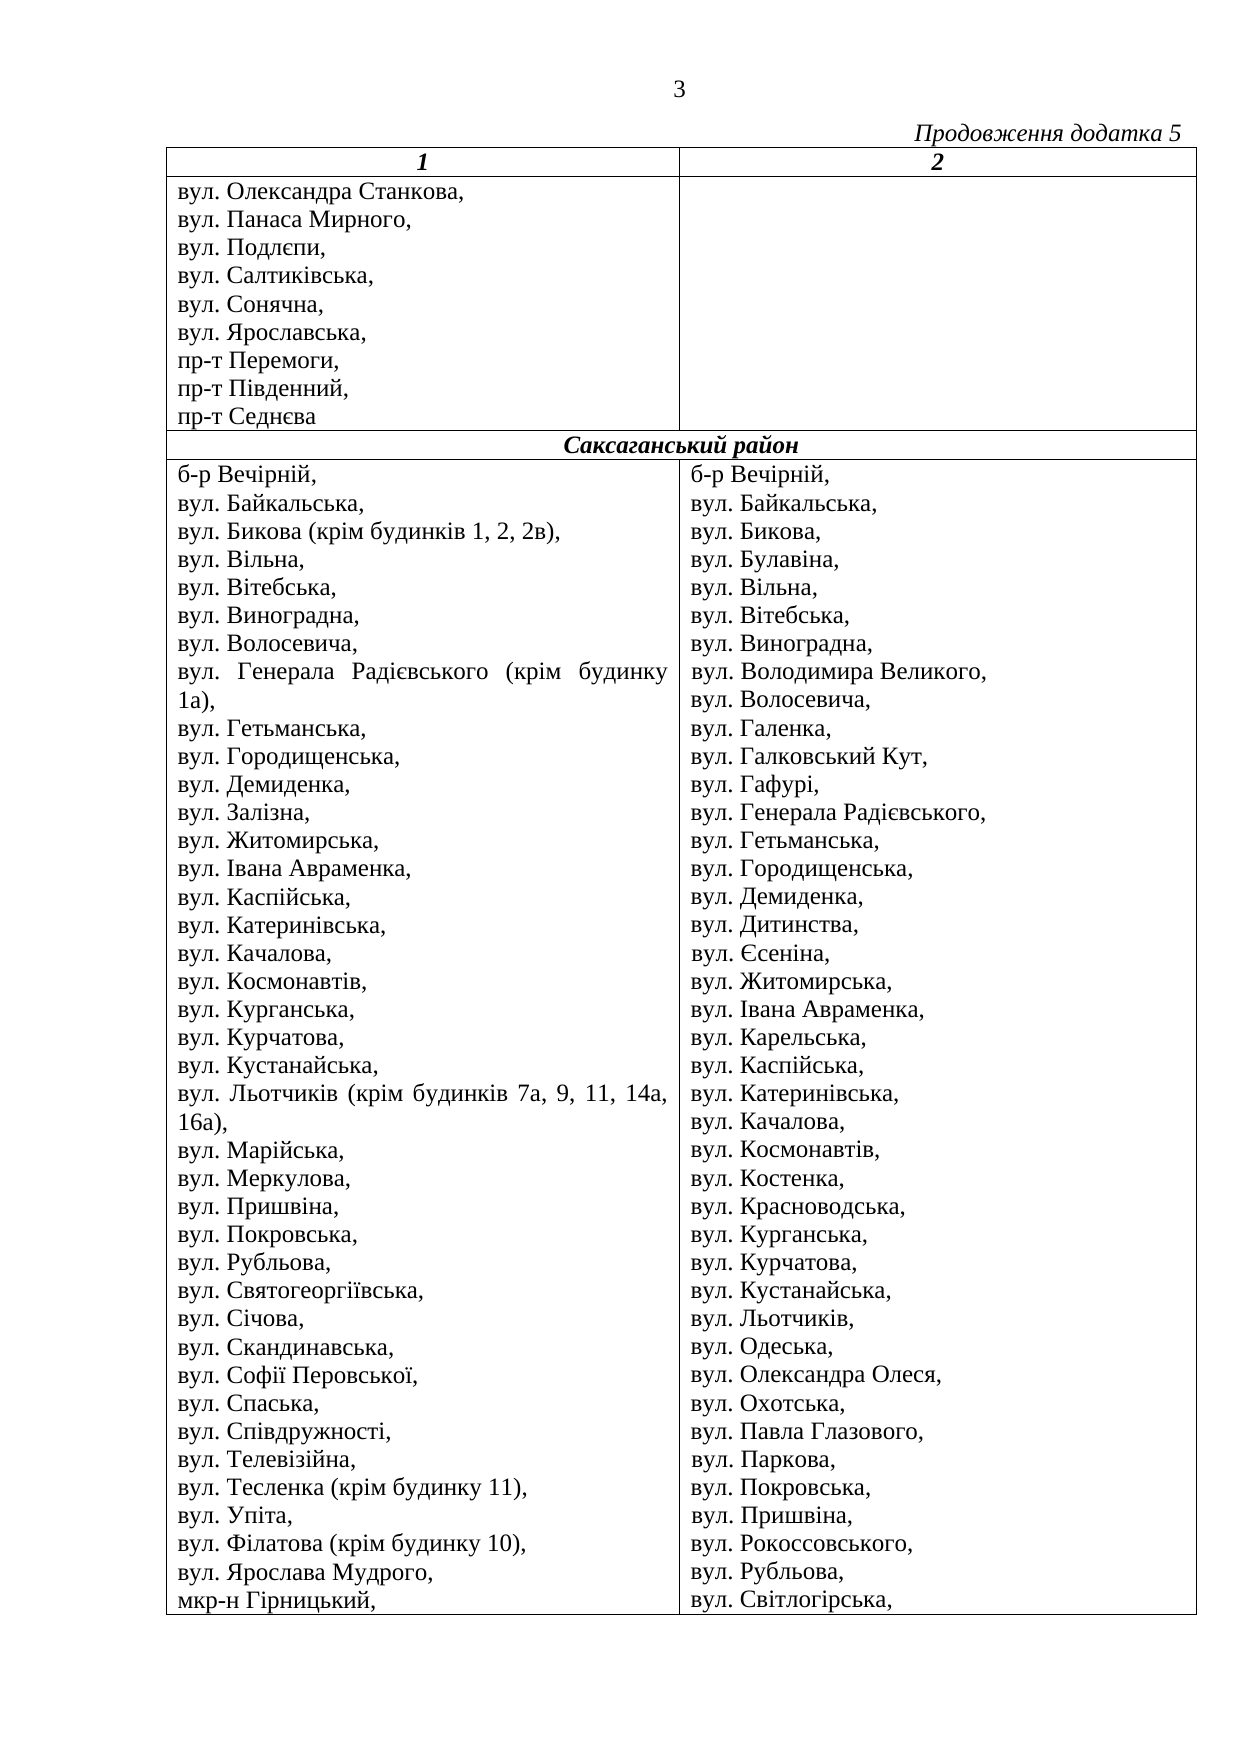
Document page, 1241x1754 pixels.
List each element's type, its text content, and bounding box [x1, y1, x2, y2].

text Продовження додатка 5 [177, 118, 1181, 147]
table_cell б-р Вечірній, вул. Байкальська, вул. Бикова (крім будинків 1, 2, 2в), вул. Вільна, вул. Вітебська, вул. Виноградна, вул. Волосевича, вул. Генерала Радієвського (крім будинку 1а), вул. Гетьманська, вул. Городищенська, вул. Демиденка, вул. Залізна, вул. Житомирська, вул. Івана Авраменка, вул. Каспійська, вул. Катеринівська, вул. Качалова, вул. Космонавтів, вул. Курганська, вул. Курчатова, вул. Кустанайська, вул. Льотчиків (крім будинків 7а, 9, 11, 14а, 16а), вул. Марійська, вул. Меркулова, вул. Пришвіна, вул. Покровська, вул. Рубльова, вул. Святогеоргіївська, вул. Січова, вул. Скандинавська, вул. Софії Перовської, вул. Спаська, вул. Співдружності, вул. Телевізійна, вул. Тесленка (крім будинку 11), вул. Упіта, вул. Філатова (крім будинку 10), вул. Ярослава Мудрого, мкр-н Гірницький, [167, 460, 679, 1614]
table_header 1 [167, 148, 679, 176]
table_cell б-р Вечірній, вул. Байкальська, вул. Бикова, вул. Булавіна, вул. Вільна, вул. Вітебська, вул. Виноградна, вул. Володимира Великого, вул. Волосевича, вул. Галенка, вул. Галковський Кут, вул. Гафурі, вул. Генерала Радієвського, вул. Гетьманська, вул. Городищенська, вул. Демиденка, вул. Дитинства, вул. Єсеніна, вул. Житомирська, вул. Івана Авраменка, вул. Карельська, вул. Каспійська, вул. Катеринівська, вул. Качалова, вул. Космонавтів, вул. Костенка, вул. Красноводська, вул. Курганська, вул. Курчатова, вул. Кустанайська, вул. Льотчиків, вул. Одеська, вул. Олександра Олеся, вул. Охотська, вул. Павла Глазового, вул. Паркова, вул. Покровська, вул. Пришвіна, вул. Рокоссовського, вул. Рубльова, вул. Світлогірська, [680, 460, 1196, 1614]
table_cell Саксаганський район [167, 431, 1196, 459]
table_cell [680, 177, 1196, 430]
table_header 2 [680, 148, 1196, 176]
table_cell вул. Олександра Станкова, вул. Панаса Мирного, вул. Подлєпи, вул. Салтиківська, вул. Сонячна, вул. Ярославська, пр-т Перемоги, пр-т Південний, пр-т Седнєва [167, 177, 679, 430]
